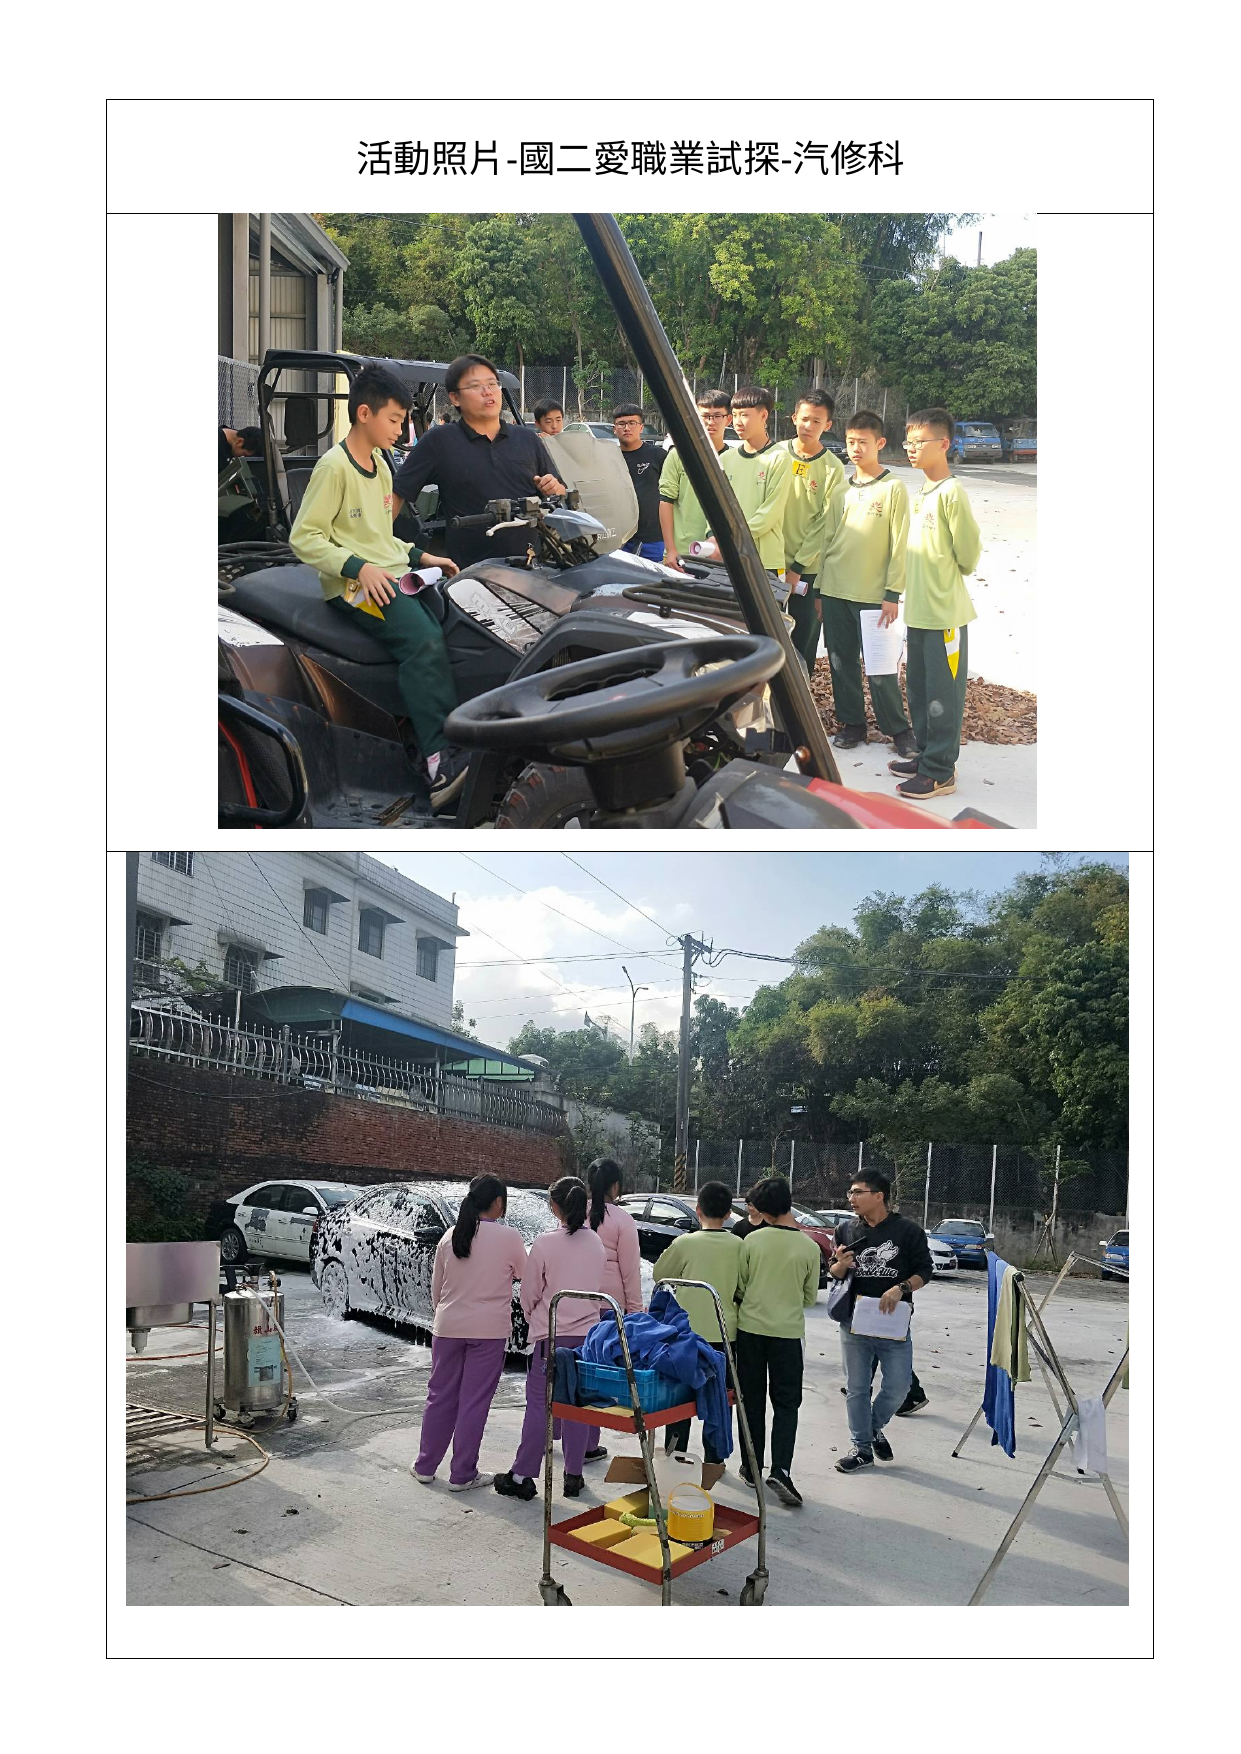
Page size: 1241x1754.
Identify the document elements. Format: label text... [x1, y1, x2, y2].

table_header 活動照片-國二愛職業試探-汽修科 [107, 100, 1153, 212]
picture [126, 852, 1129, 1606]
picture [218, 213, 1037, 829]
table_cell [107, 852, 1153, 1658]
table_cell [107, 214, 1153, 851]
